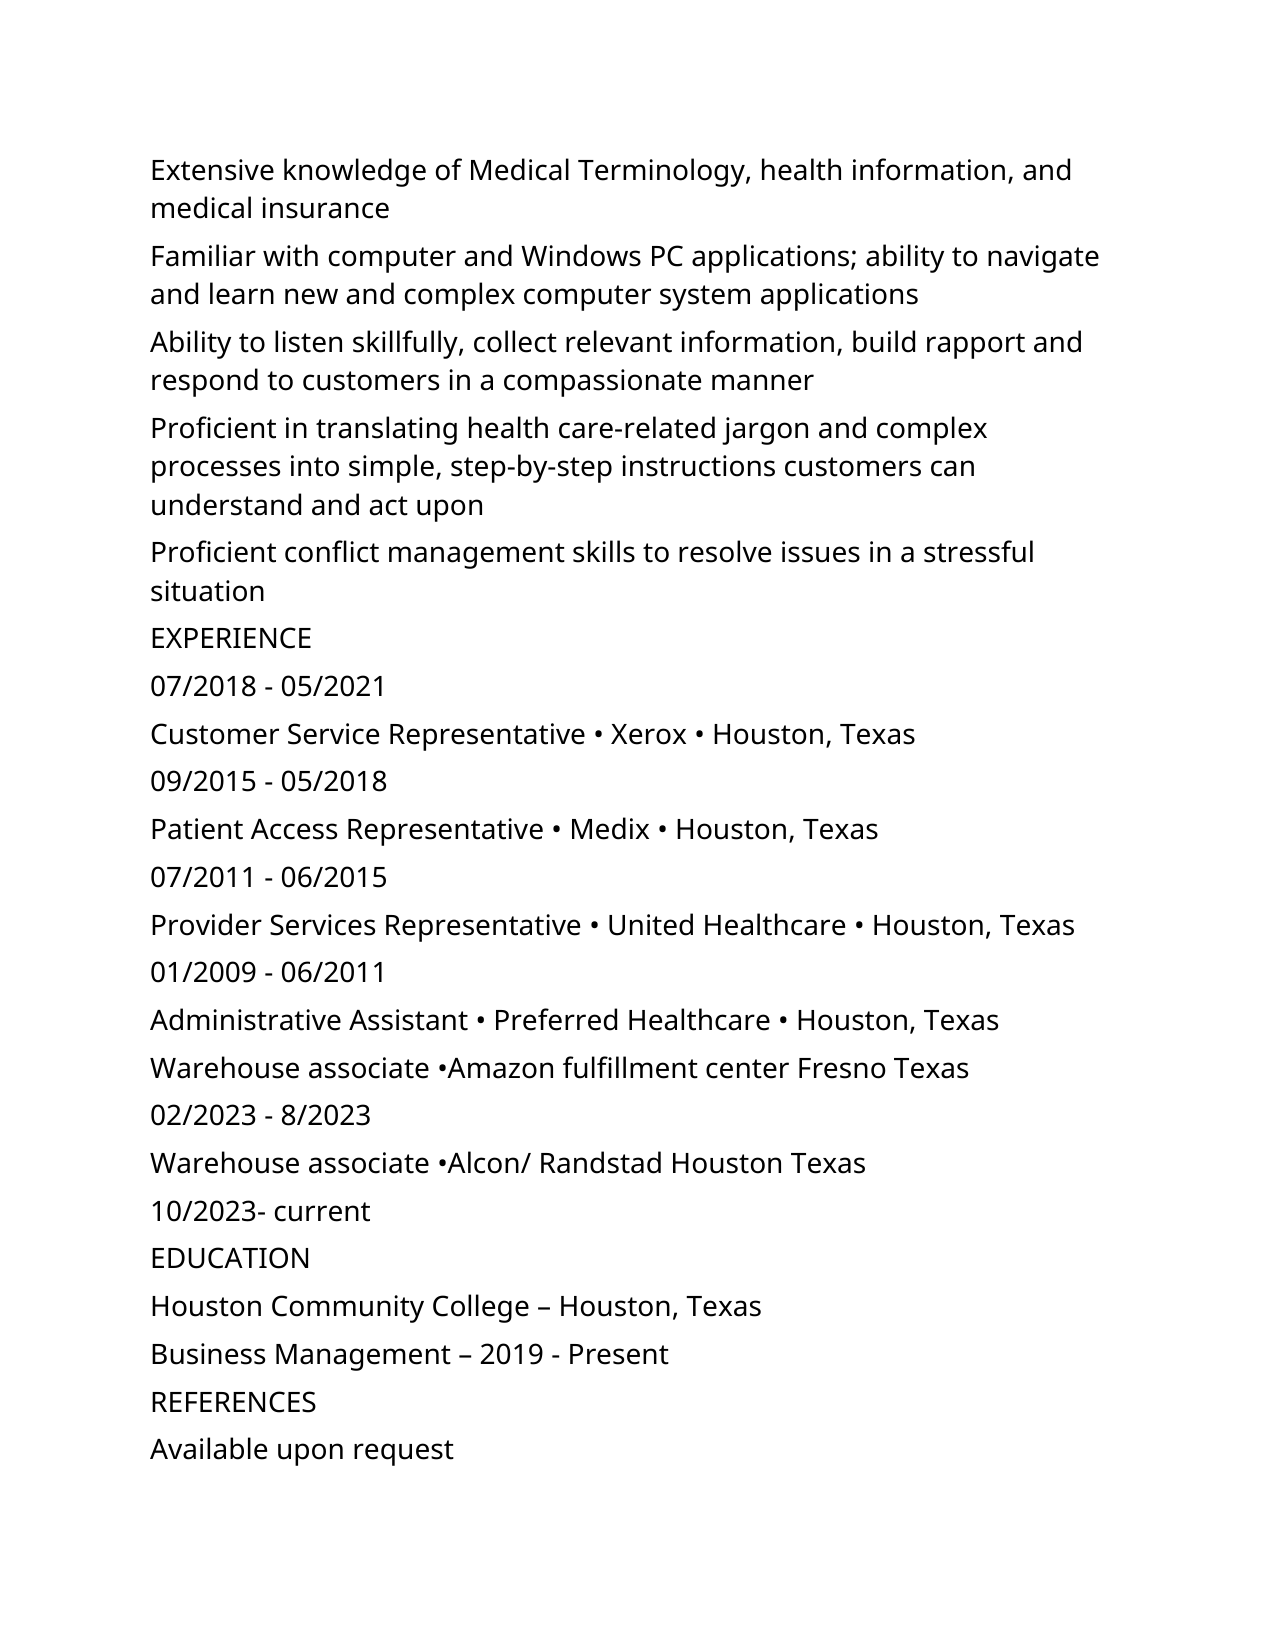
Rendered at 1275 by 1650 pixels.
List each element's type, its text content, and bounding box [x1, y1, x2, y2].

text 02/2023 - 8/2023 [150, 1096, 1125, 1134]
text Familiar with computer and Windows PC applications; ability to navigate and learn new and complex computer system applications [150, 236, 1125, 313]
text Ability to listen skillfully, collect relevant information, build rapport and respond to customers in a compassionate manner [150, 322, 1125, 399]
text Provider Services Representative • United Healthcare • Houston, Texas [150, 905, 1125, 943]
text Proficient in translating health care-related jargon and complex processes into simple, step-by-step instructions customers can understand and act upon [150, 408, 1125, 523]
text EDUCATION [150, 1239, 1125, 1277]
text 07/2011 - 06/2015 [150, 857, 1125, 895]
text Administrative Assistant • Preferred Healthcare • Houston, Texas [150, 1000, 1125, 1038]
text 07/2018 - 05/2021 [150, 666, 1125, 704]
text EXPERIENCE [150, 618, 1125, 657]
text Proficient conflict management skills to resolve issues in a stressful situation [150, 532, 1125, 609]
text Warehouse associate •Alcon/ Randstad Houston Texas [150, 1143, 1125, 1182]
text 09/2015 - 05/2018 [150, 762, 1125, 800]
text 10/2023- current [150, 1191, 1125, 1229]
text Warehouse associate •Amazon fulfillment center Fresno Texas [150, 1048, 1125, 1086]
text Customer Service Representative • Xerox • Houston, Texas [150, 714, 1125, 752]
text Available upon request [150, 1429, 1125, 1468]
text Houston Community College – Houston, Texas [150, 1286, 1125, 1325]
text Business Management – 2019 - Present [150, 1334, 1125, 1372]
text REFERENCES [150, 1382, 1125, 1420]
text Extensive knowledge of Medical Terminology, health information, and medical insurance [150, 150, 1125, 227]
text 01/2009 - 06/2011 [150, 952, 1125, 991]
text Patient Access Representative • Medix • Houston, Texas [150, 809, 1125, 848]
